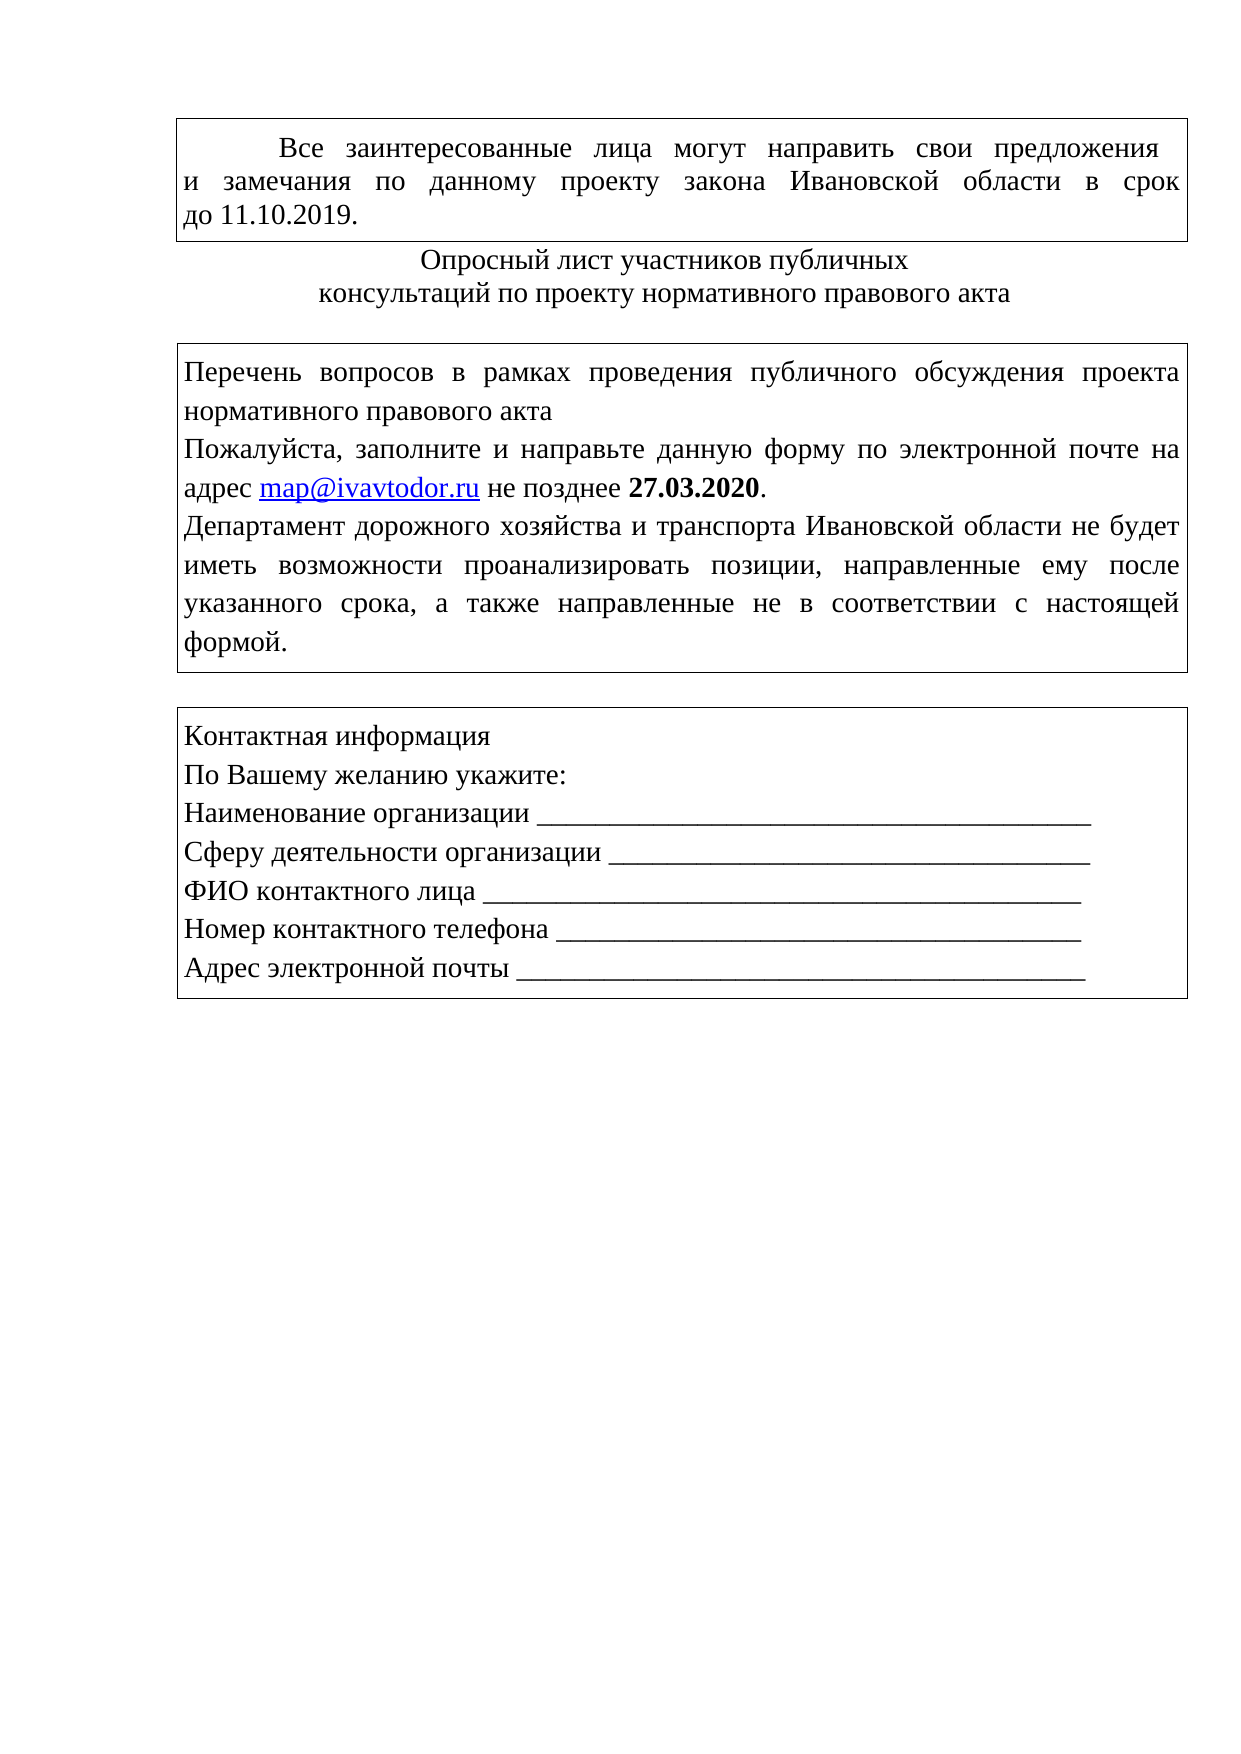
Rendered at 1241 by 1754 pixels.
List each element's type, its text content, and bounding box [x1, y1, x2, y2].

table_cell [177, 119, 1187, 241]
table_header Контактная информация По Вашему желанию укажите: Наименование организации ______________________________________ Сферу деятельности организации _________________________________ ФИО контактного лица _________________________________________ Номер контактного телефона ____________________________________ Адрес электронной почты _______________________________________ [178, 708, 1187, 998]
text Опросный лист участников публичных [177, 242, 1152, 276]
text консультаций по проекту нормативного правового акта [177, 276, 1152, 309]
table_header Перечень вопросов в рамках проведения публичного обсуждения проекта нормативного правового акта Пожалуйста, заполните и направьте данную форму по электронной почте на адрес map@ivavtodor.ru не позднее 27.03.2020. Департамент дорожного хозяйства и транспорта Ивановской области не будет иметь возможности проанализировать позиции, направленные ему после указанного срока, а также направленные не в соответствии с настоящей формой. [178, 344, 1187, 672]
